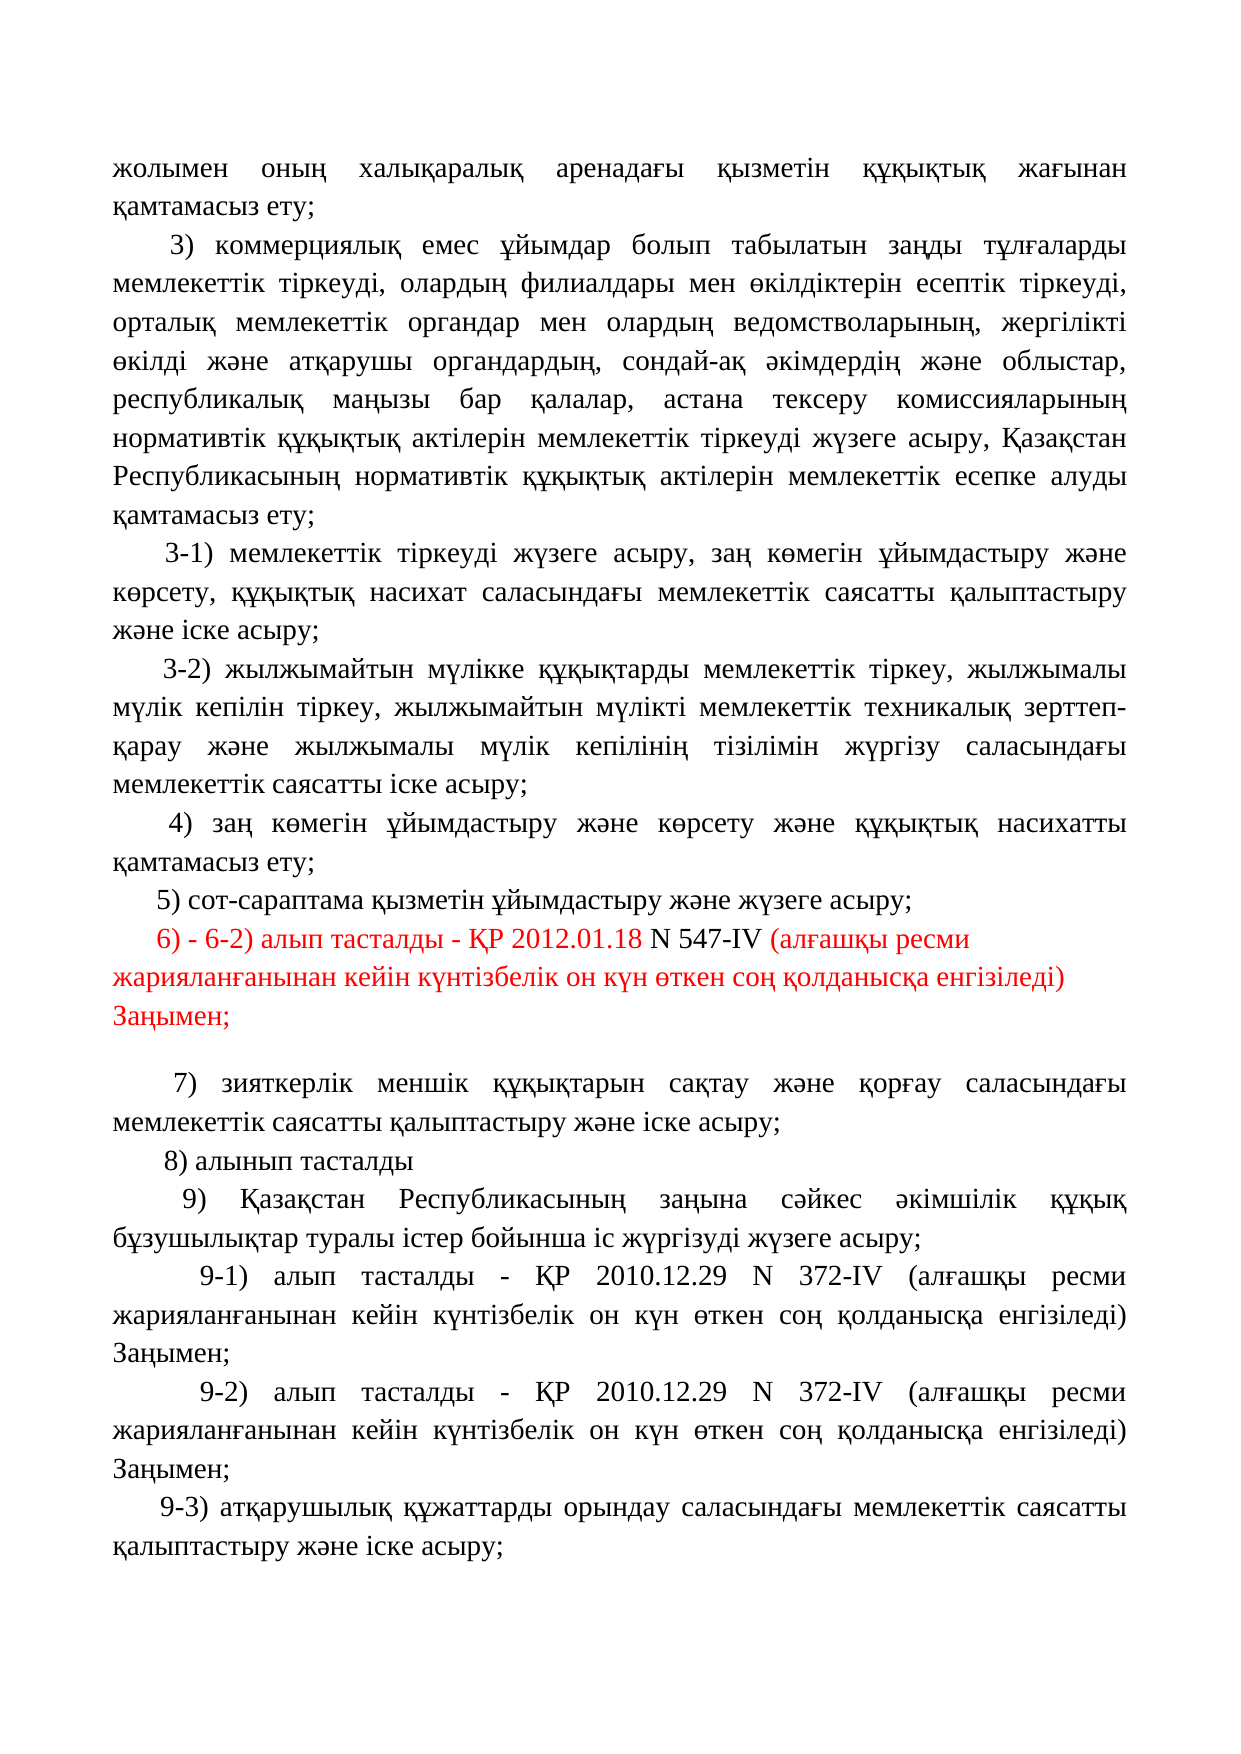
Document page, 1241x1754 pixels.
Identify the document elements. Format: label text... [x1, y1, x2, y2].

text 4) заң көмегін ұйымдастыру және көрсету және құқықтық насихатты қамтамасыз ету; [112, 805, 1128, 877]
text 9-2) алып тасталды - ҚР 2010.12.29 N 372-IV (алғашқы ресми жарияланғанынан кейін күнтiзбелiк он күн өткен соң қолданысқа енгiзiледi) Заңымен; [112, 1374, 1128, 1484]
text 9-1) алып тасталды - ҚР 2010.12.29 N 372-IV (алғашқы ресми жарияланғанынан кейін күнтiзбелiк он күн өткен соң қолданысқа енгiзiледi) Заңымен; [112, 1258, 1128, 1369]
text 3-2) жылжымайтын мүлiкке құқықтарды мемлекеттiк тiркеу, жылжымалы мүлiк кепiлiн тiркеу, жылжымайтын мүлiктi мемлекеттiк техникалық зерттеп-қарау және жылжымалы мүлiк кепiлінің тiзiлiмiн жүргiзу саласындағы мемлекеттiк саясатты іске асыру; [112, 651, 1128, 800]
text 8) алынып тасталды [112, 1143, 1128, 1176]
text 6) - 6-2) алып тасталды - ҚР 2012.01.18 N 547-IV (алғашқы ресми жарияланғанынан кейін күнтiзбелiк он күн өткен соң қолданысқа енгiзiледi) Заңымен; [112, 921, 1128, 1062]
text 5) сот-сараптама қызметiн ұйымдастыру және жүзеге асыру; [112, 882, 1128, 916]
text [112, 150, 1128, 222]
text 3) коммерциялық емес ұйымдар болып табылатын заңды тұлғаларды мемлекеттік тіркеуді, олардың филиалдары мен өкiлдiктерін есептiк тiркеуді, орталық мемлекеттiк органдар мен олардың ведомстволарының, жергiлiктi өкiлдi және атқарушы органдардың, сондай-ақ әкімдердің және облыстар, республикалық маңызы бар қалалар, астана тексеру комиссияларының нормативтiк құқықтық актiлерiн мемлекеттік тіркеуді жүзеге асыру, Қазақстан Республикасының нормативтiк құқықтық актiлерiн мемлекеттiк есепке алуды қамтамасыз ету; [112, 227, 1128, 530]
text 9-3) атқарушылық құжаттарды орындау саласындағы мемлекеттік саясатты қалыптастыру және іске асыру; [112, 1489, 1128, 1562]
text 7) зияткерлiк меншiк құқықтарын сақтау және қорғау саласындағы мемлекеттiк саясатты қалыптастыру және іске асыру; [112, 1066, 1128, 1138]
text 9) Қазақстан Республикасының заңына сәйкес әкiмшiлiк құқық бұзушылықтар туралы iстер бойынша iс жүргiзуді жүзеге асыру; [112, 1181, 1128, 1253]
text 3-1) мемлекеттік тіркеуді жүзеге асыру, заң көмегін ұйымдастыру және көрсету, құқықтық насихат саласындағы мемлекеттік саясатты қалыптастыру және іске асыру; [112, 535, 1128, 646]
